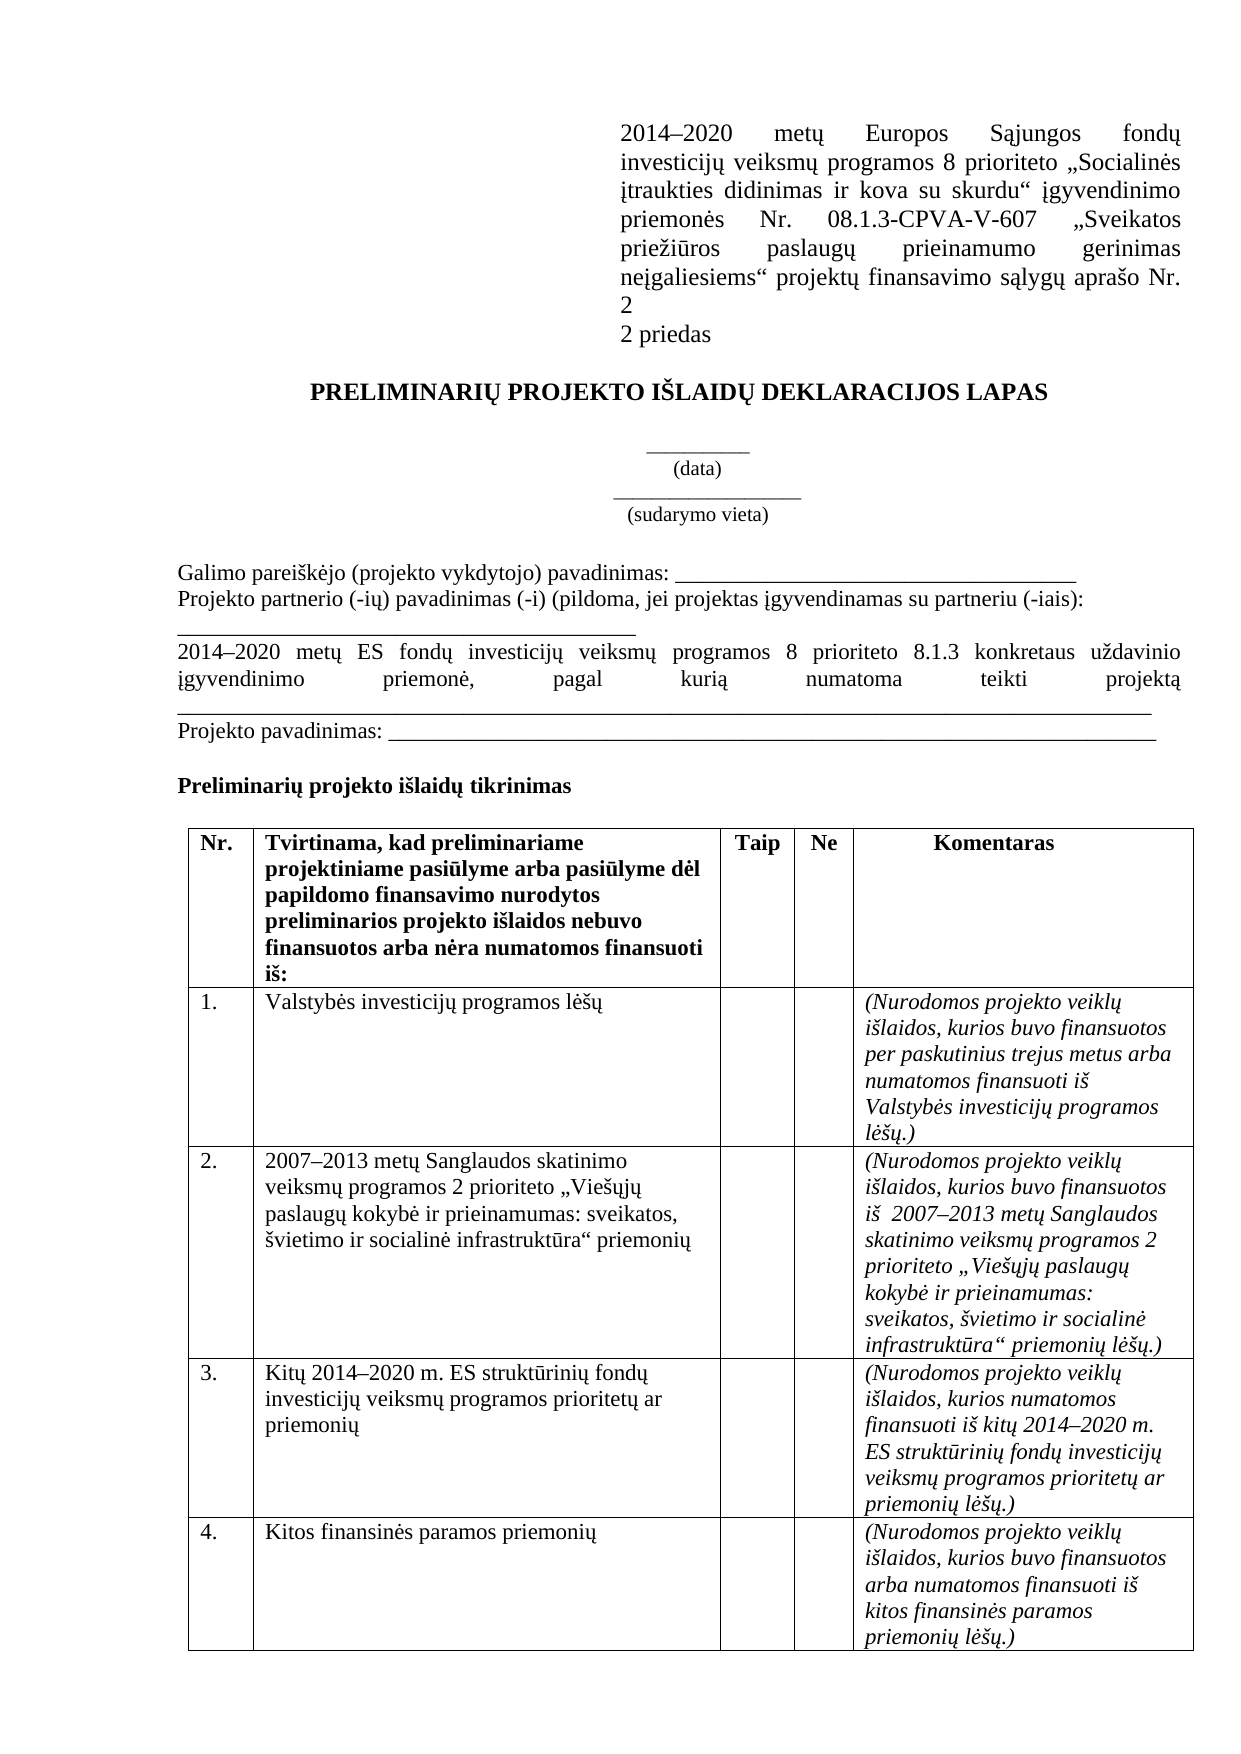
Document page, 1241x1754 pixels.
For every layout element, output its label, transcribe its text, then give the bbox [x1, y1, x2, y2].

text Preliminarių projekto išlaidų tikrinimas [177, 772, 1181, 799]
table_cell [795, 1518, 853, 1650]
table_cell 4. [189, 1518, 253, 1650]
text PRELIMINARIŲ PROJEKTO IŠLAIDŲ DEKLARACIJOS LAPAS [177, 377, 1181, 406]
text (data) [215, 456, 1181, 480]
table_cell 2. [189, 1147, 253, 1358]
table_cell [795, 988, 853, 1146]
table_cell [795, 1147, 853, 1358]
table_cell 1. [189, 988, 253, 1146]
table_cell (Nurodomos projekto veiklų išlaidos, kurios buvo finansuotos iš 2007–2013 metų Sanglaudos skatinimo veiksmų programos 2 prioriteto „Viešųjų paslaugų kokybė ir prieinamumas: sveikatos, švietimo ir socialinė infrastruktūra“ priemonių lėšų.) [854, 1147, 1193, 1358]
text (sudarymo vieta) [177, 502, 1181, 526]
table_cell [795, 1359, 853, 1517]
table_header Ne [795, 829, 853, 987]
text Galimo pareiškėjo (projekto vykdytojo) pavadinimas: ___________________________________ [177, 559, 1181, 586]
table_cell [721, 988, 794, 1146]
table_cell Kitų 2014–2020 m. ES struktūrinių fondų investicijų veiksmų programos prioritetų ar priemonių [254, 1359, 720, 1517]
text 2014–2020 metų ES fondų investicijų veiksmų programos 8 prioriteto 8.1.3 konkretaus uždavinio įgyvendinimo priemonė, pagal kurią numatoma teikti projektą _____________________________________________________________________________________ [177, 638, 1181, 717]
text Projekto pavadinimas: ___________________________________________________________________ [177, 717, 1181, 744]
text 2 priedas [620, 319, 1181, 348]
table_header Taip [721, 829, 794, 987]
table_cell [721, 1359, 794, 1517]
table_header Nr. [189, 829, 253, 987]
table_cell 2007–2013 metų Sanglaudos skatinimo veiksmų programos 2 prioriteto „Viešųjų paslaugų kokybė ir prieinamumas: sveikatos, švietimo ir socialinė infrastruktūra“ priemonių [254, 1147, 720, 1358]
table_cell (Nurodomos projekto veiklų išlaidos, kurios buvo finansuotos arba numatomos finansuoti iš kitos finansinės paramos priemonių lėšų.) [854, 1518, 1193, 1650]
table_cell (Nurodomos projekto veiklų išlaidos, kurios numatomos finansuoti iš kitų 2014–2020 m. ES struktūrinių fondų investicijų veiksmų programos prioritetų ar priemonių lėšų.) [854, 1359, 1193, 1517]
text Projekto partnerio (-ių) pavadinimas (-i) (pildoma, jei projektas įgyvendinamas su partneriu (-iais): ________________________________________ [177, 586, 1181, 638]
table_cell (Nurodomos projekto veiklų išlaidos, kurios buvo finansuotos per paskutinius trejus metus arba numatomos finansuoti iš Valstybės investicijų programos lėšų.) [854, 988, 1193, 1146]
table_cell Kitos finansinės paramos priemonių [254, 1518, 720, 1650]
text ____________________ [177, 480, 1181, 502]
table_header Komentaras [854, 829, 1193, 987]
table_cell [721, 1147, 794, 1358]
text ___________ [215, 434, 1181, 456]
table_cell Valstybės investicijų programos lėšų [254, 988, 720, 1146]
text 2014–2020 metų Europos Sąjungos fondų investicijų veiksmų programos 8 prioriteto „Socialinės įtraukties didinimas ir kova su skurdu“ įgyvendinimo priemonės Nr. 08.1.3-CPVA-V-607 „Sveikatos priežiūros paslaugų prieinamumo gerinimas neįgaliesiems“ projektų finansavimo sąlygų aprašo Nr. 2 [620, 118, 1181, 319]
table_cell 3. [189, 1359, 253, 1517]
table_cell [721, 1518, 794, 1650]
table_header Tvirtinama, kad preliminariame projektiniame pasiūlyme arba pasiūlyme dėl papildomo finansavimo nurodytos preliminarios projekto išlaidos nebuvo finansuotos arba nėra numatomos finansuoti iš: [254, 829, 720, 987]
